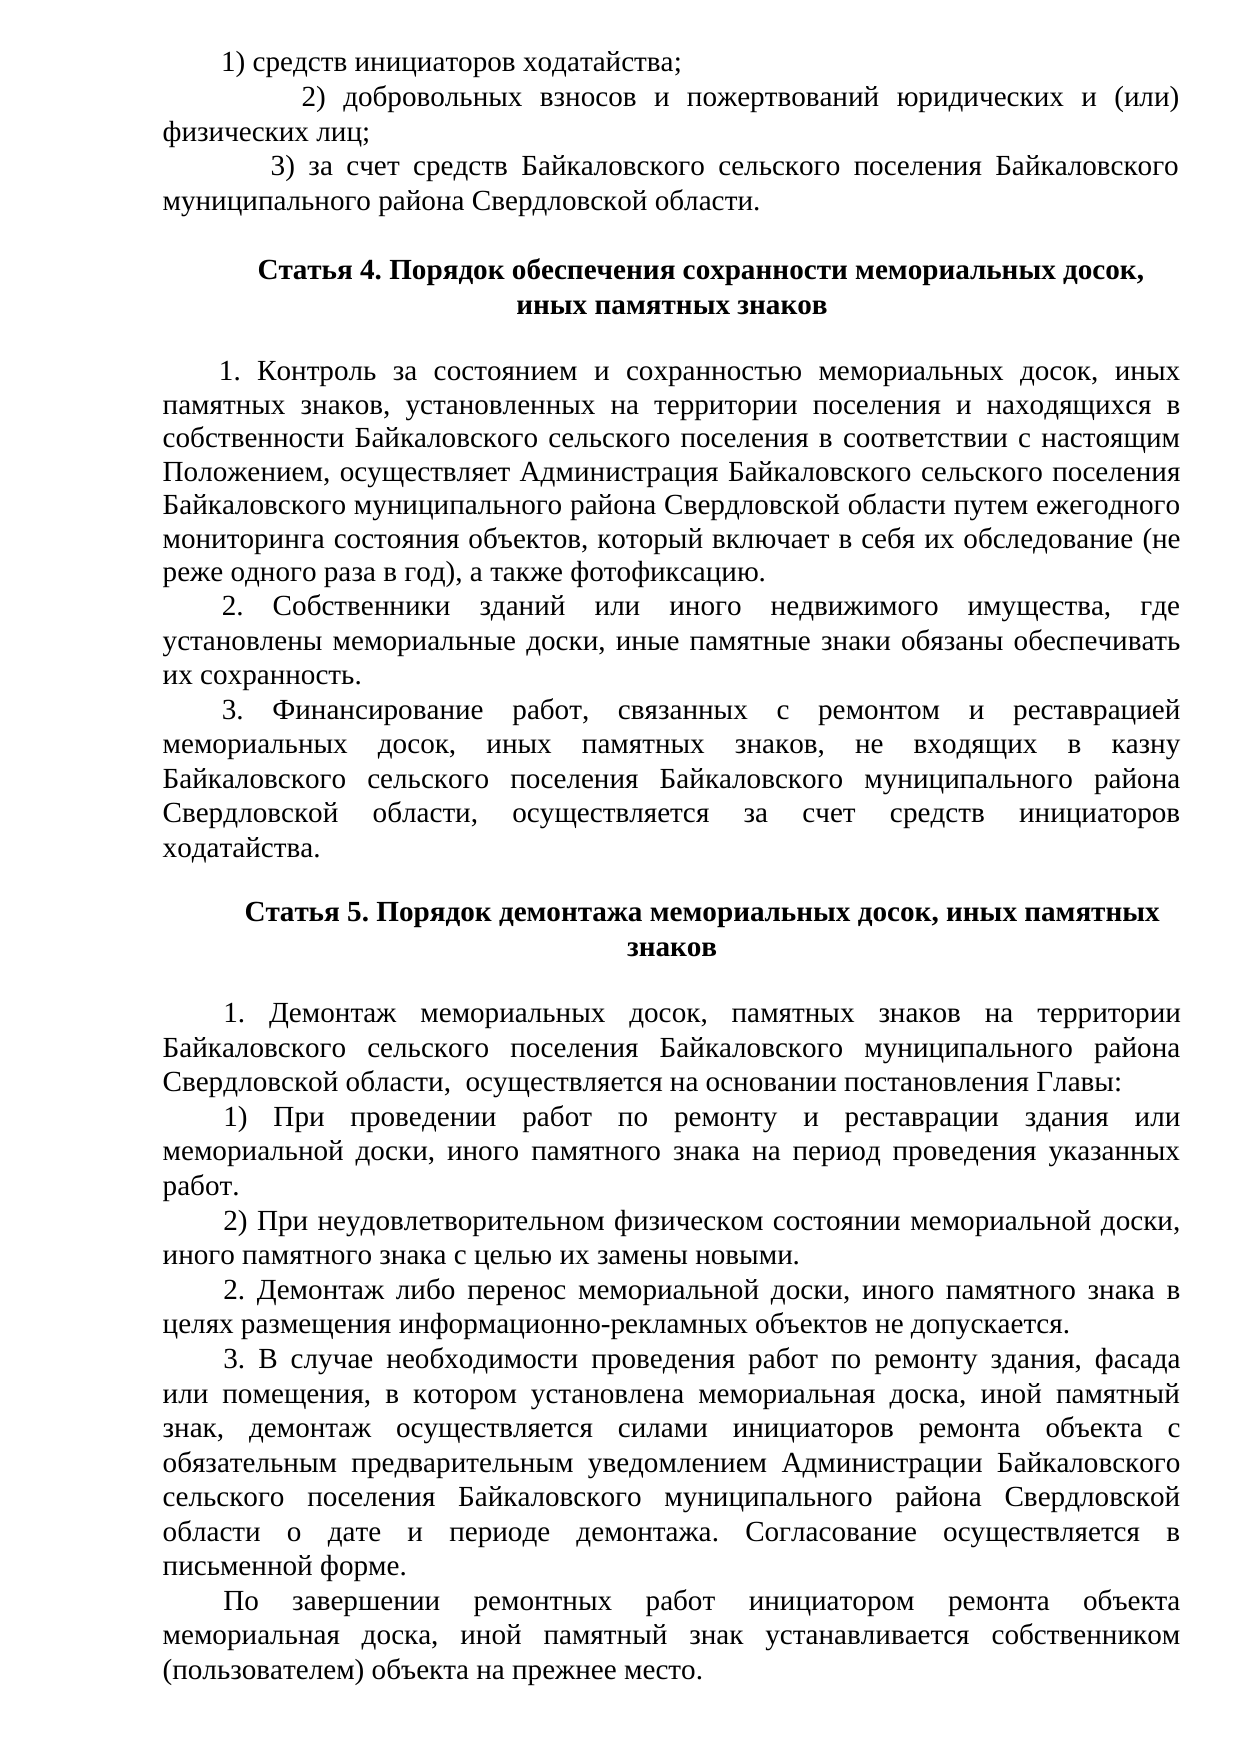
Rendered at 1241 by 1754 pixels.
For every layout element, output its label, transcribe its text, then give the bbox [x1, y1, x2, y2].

text 2) добровольных взносов и пожертвований юридических и (или) физических лиц; [162, 79, 1181, 147]
text Статья 4. Порядок обеспечения сохранности мемориальных досок, иных памятных знаков [162, 252, 1181, 321]
text 2. Собственники зданий или иного недвижимого имущества, где установлены мемориальные доски, иные памятные знаки обязаны обеспечивать их сохранность. [162, 588, 1181, 691]
text 2) При неудовлетворительном физическом состоянии мемориальной доски, иного памятного знака с целью их замены новыми. [162, 1203, 1181, 1271]
text Статья 5. Порядок демонтажа мемориальных досок, иных памятных знаков [162, 894, 1181, 962]
text 1) При проведении работ по ремонту и реставрации здания или мемориальной доски, иного памятного знака на период проведения указанных работ. [162, 1099, 1181, 1202]
text 3) за счет средств Байкаловского сельского поселения Байкаловского муниципального района Свердловской области. [162, 148, 1181, 216]
text 1. Контроль за состоянием и сохранностью мемориальных досок, иных памятных знаков, установленных на территории поселения и находящихся в собственности Байкаловского сельского поселения в соответствии с настоящим Положением, осуществляет Администрация Байкаловского сельского поселения Байкаловского муниципального района Свердловской области путем ежегодного мониторинга состояния объектов, который включает в себя их обследование (не реже одного раза в год), а также фотофиксацию. [162, 353, 1181, 588]
text 1) средств инициаторов ходатайства; [162, 44, 1181, 78]
text 3. В случае необходимости проведения работ по ремонту здания, фасада или помещения, в котором установлена мемориальная доска, иной памятный знак, демонтаж осуществляется силами инициаторов ремонта объекта с обязательным предварительным уведомлением Администрации Байкаловского сельского поселения Байкаловского муниципального района Свердловской области о дате и периоде демонтажа. Согласование осуществляется в письменной форме. [162, 1341, 1181, 1582]
text 1. Демонтаж мемориальных досок, памятных знаков на территории Байкаловского сельского поселения Байкаловского муниципального района Свердловской области, осуществляется на основании постановления Главы: [162, 995, 1181, 1098]
text По завершении ремонтных работ инициатором ремонта объекта мемориальная доска, иной памятный знак устанавливается собственником (пользователем) объекта на прежнее место. [162, 1583, 1181, 1686]
text 3. Финансирование работ, связанных с ремонтом и реставрацией мемориальных досок, иных памятных знаков, не входящих в казну Байкаловского сельского поселения Байкаловского муниципального района Свердловской области, осуществляется за счет средств инициаторов ходатайства. [162, 692, 1181, 863]
text 2. Демонтаж либо перенос мемориальной доски, иного памятного знака в целях размещения информационно-рекламных объектов не допускается. [162, 1272, 1181, 1340]
